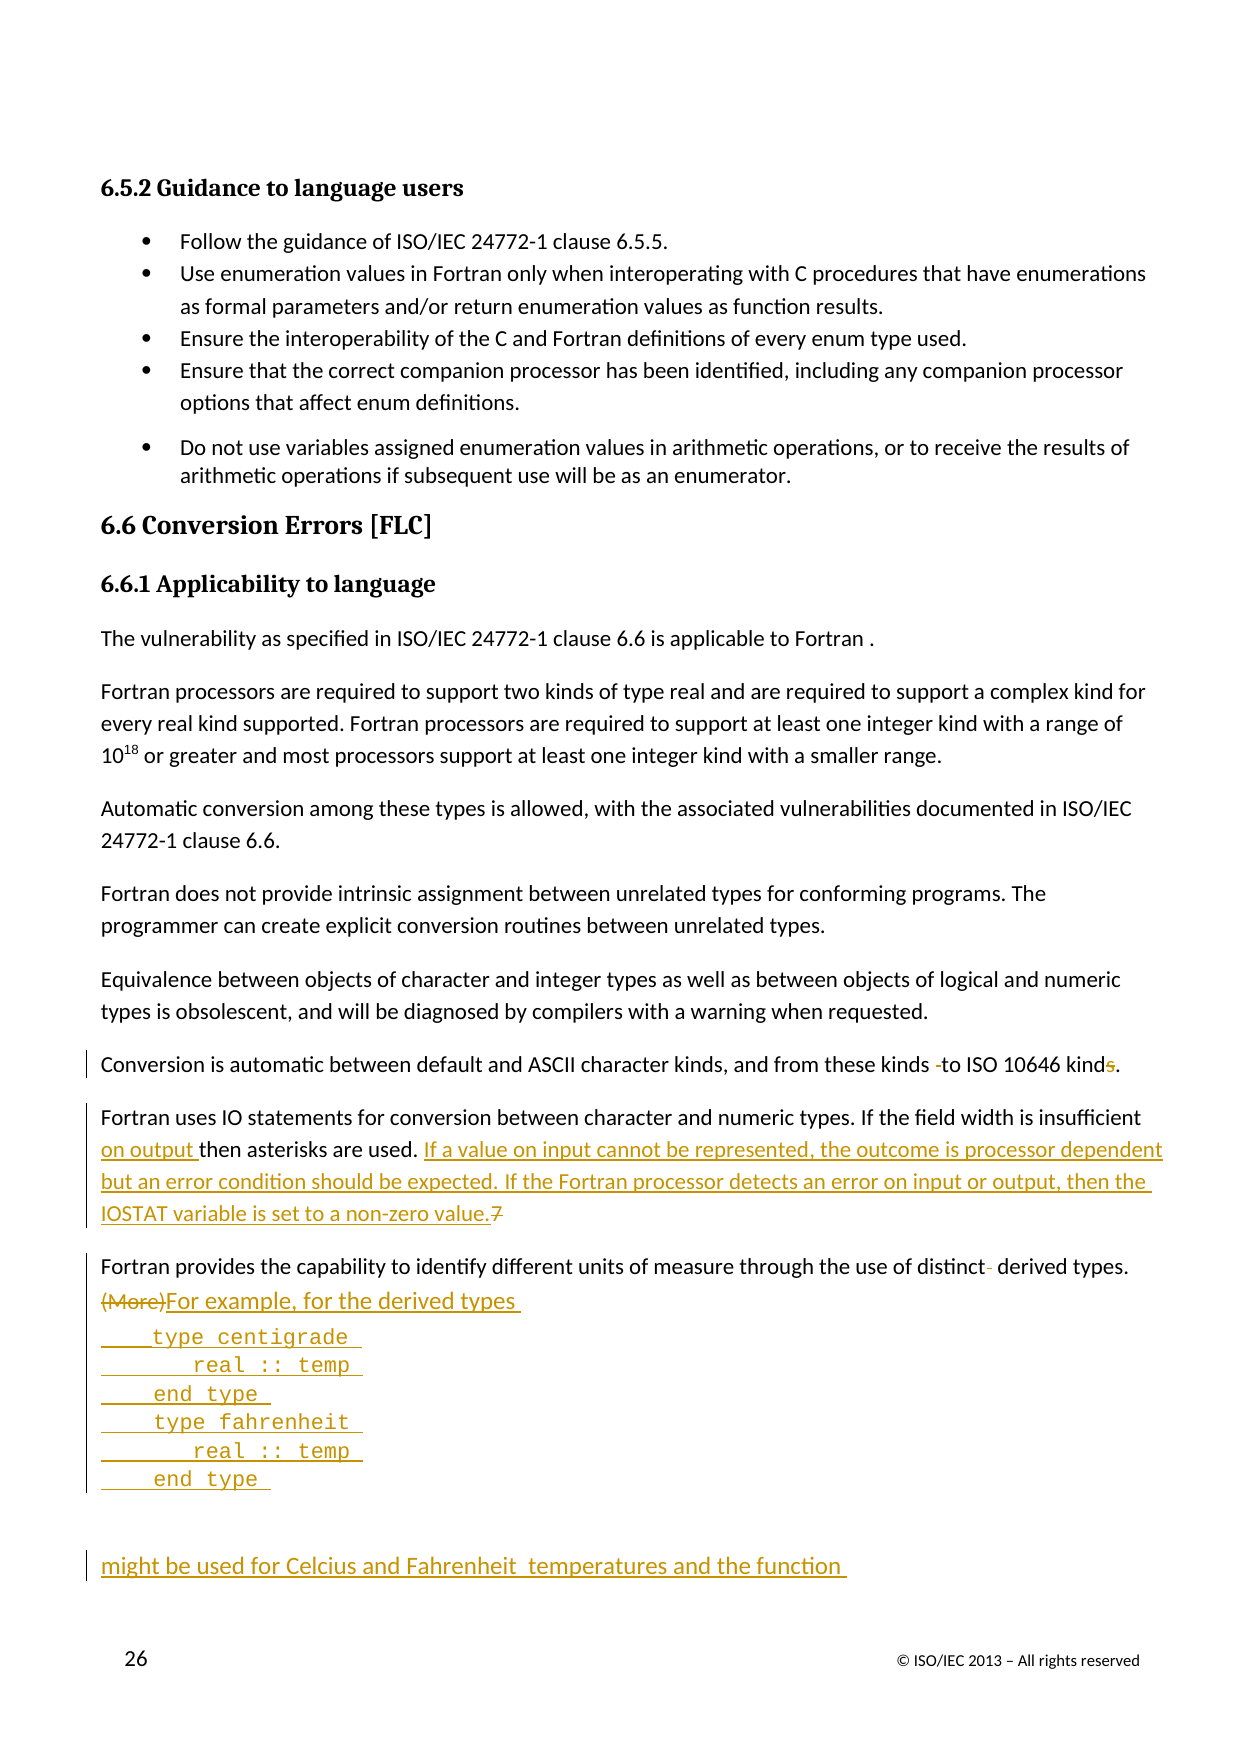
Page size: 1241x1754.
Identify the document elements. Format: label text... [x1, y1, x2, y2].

text Fortran does not provide intrinsic assignment between unrelated types for conforming programs. The programmer can create explicit conversion routines between unrelated types. [101, 879, 1164, 940]
text Automatic conversion among these types is allowed, with the associated vulnerabilities documented in ISO/IEC 24772-1 clause 6.6. [101, 794, 1164, 854]
text The vulnerability as specified in ISO/IEC 24772-1 clause 6.6 is applicable to Fortran . [101, 624, 1164, 652]
list Ensure the interoperability of the C and Fortran definitions of every enum type used. [142, 324, 1164, 352]
text Equivalence between objects of character and integer types as well as between objects of logical and numeric types is obsolescent, and will be diagnosed by compilers with a warning when requested. [101, 965, 1164, 1025]
text Conversion is automatic between default and ASCII character kinds, and from these kinds to ISO 10646 kind. [101, 1050, 1164, 1078]
text 6.5.2 Guidance to language users [101, 173, 1164, 202]
list Use enumeration values in Fortran only when interoperating with C procedures that have enumerations as formal parameters and/or return enumeration values as function results. [142, 259, 1164, 320]
list Do not use variables assigned enumeration values in arithmetic operations, or to receive the results of arithmetic operations if subsequent use will be as an enumerator. [142, 433, 1164, 489]
list Ensure that the correct companion processor has been identified, including any companion processor options that affect enum definitions. [142, 356, 1164, 416]
text Fortran uses IO statements for conversion between character and numeric types. If the field width is insufficient then asterisks are used. [101, 1103, 1164, 1227]
subtitle 6.6 Conversion Errors [FLC] [101, 510, 1164, 541]
text 6.6.1 Applicability to language [101, 570, 1164, 599]
list Follow the guidance of ISO/IEC 24772-1 clause 6.5.5. [142, 227, 1164, 255]
text Fortran provides the capability to identify different units of measure through the use of distinct derived types. [101, 1252, 1164, 1525]
text Fortran processors are required to support two kinds of type real and are required to support a complex kind for every real kind supported. Fortran processors are required to support at least one integer kind with a range of 1018 or greater and most processors support at least one integer kind with a smaller range. [101, 677, 1164, 769]
